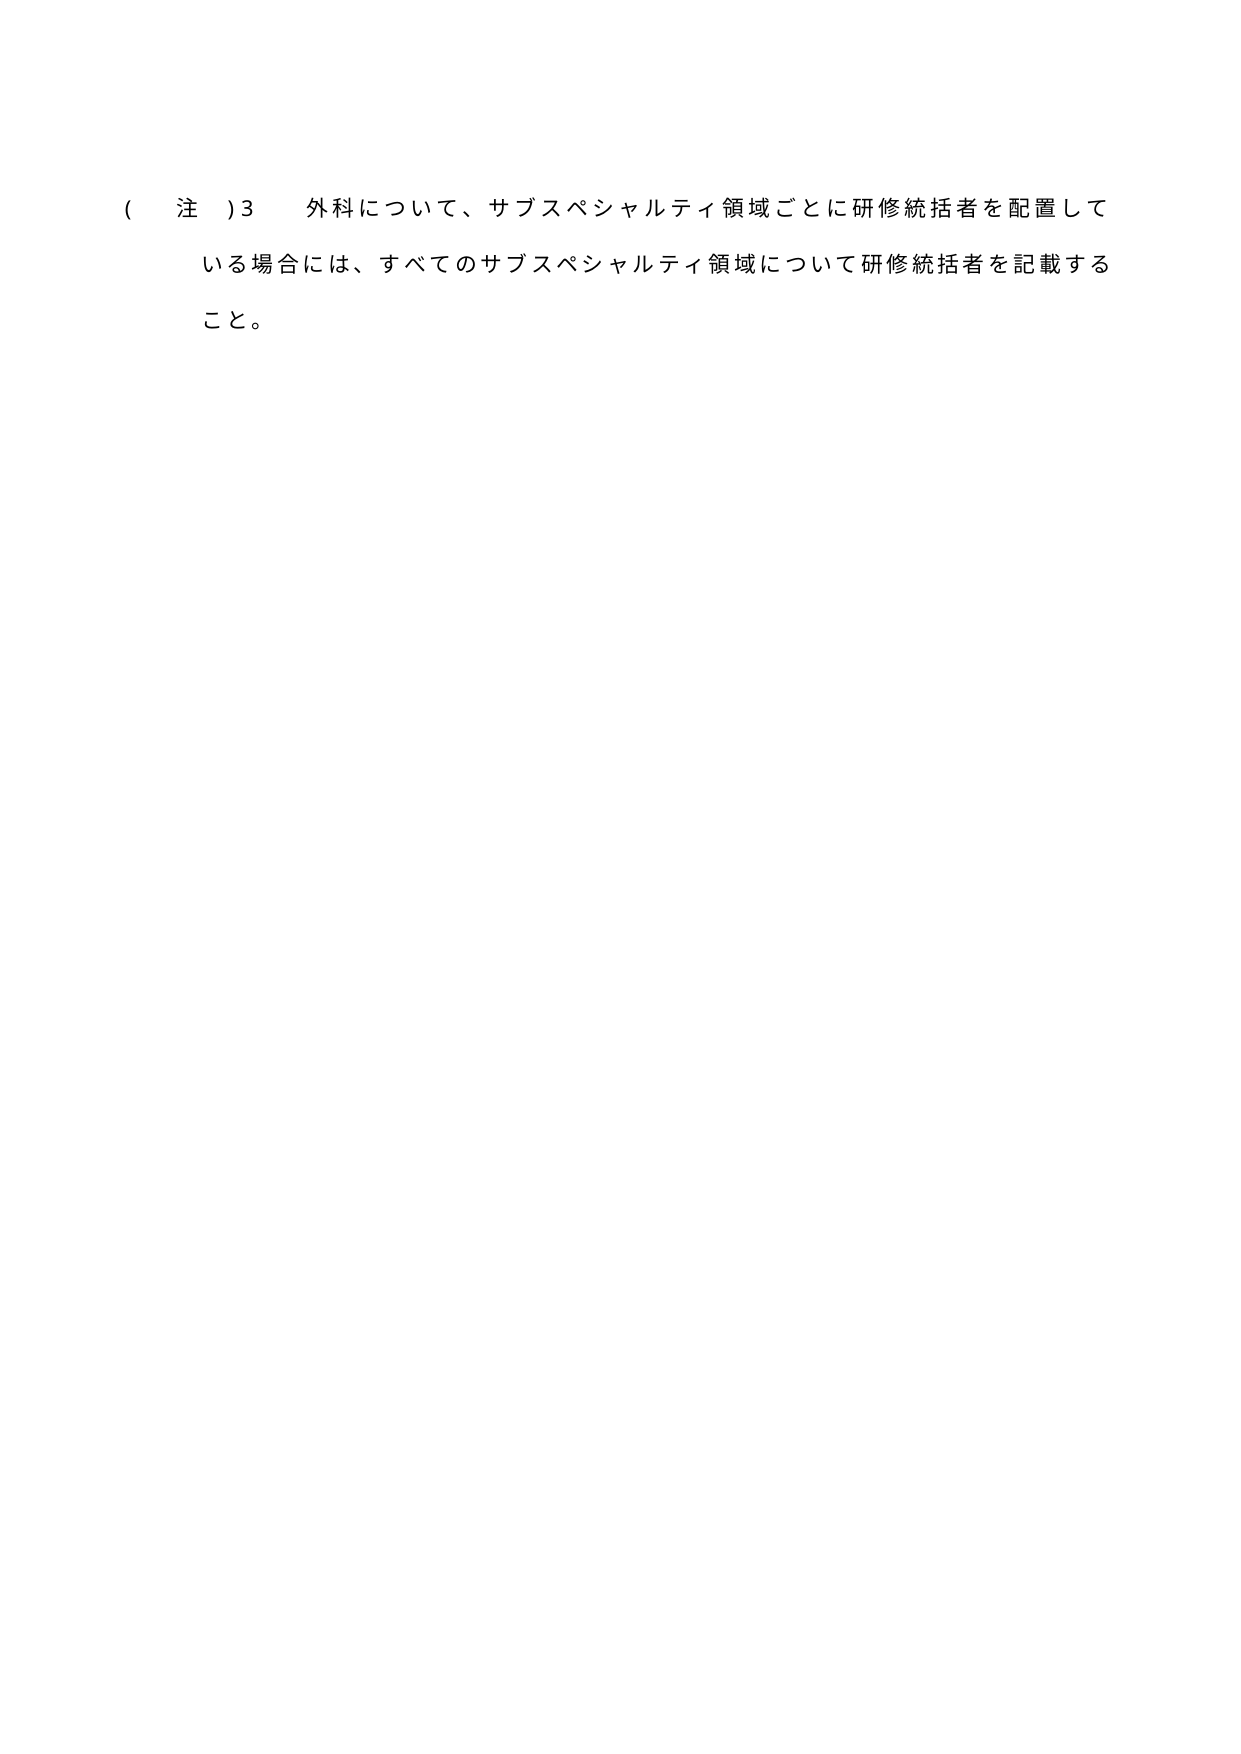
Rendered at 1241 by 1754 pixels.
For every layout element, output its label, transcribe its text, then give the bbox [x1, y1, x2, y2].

text (注) 3 外科について、サブスペシャルティ領域ごとに研修統括者を配置している場合には、すべてのサブスペシャルティ領域について研修統括者を記載すること。 [124, 179, 1116, 347]
